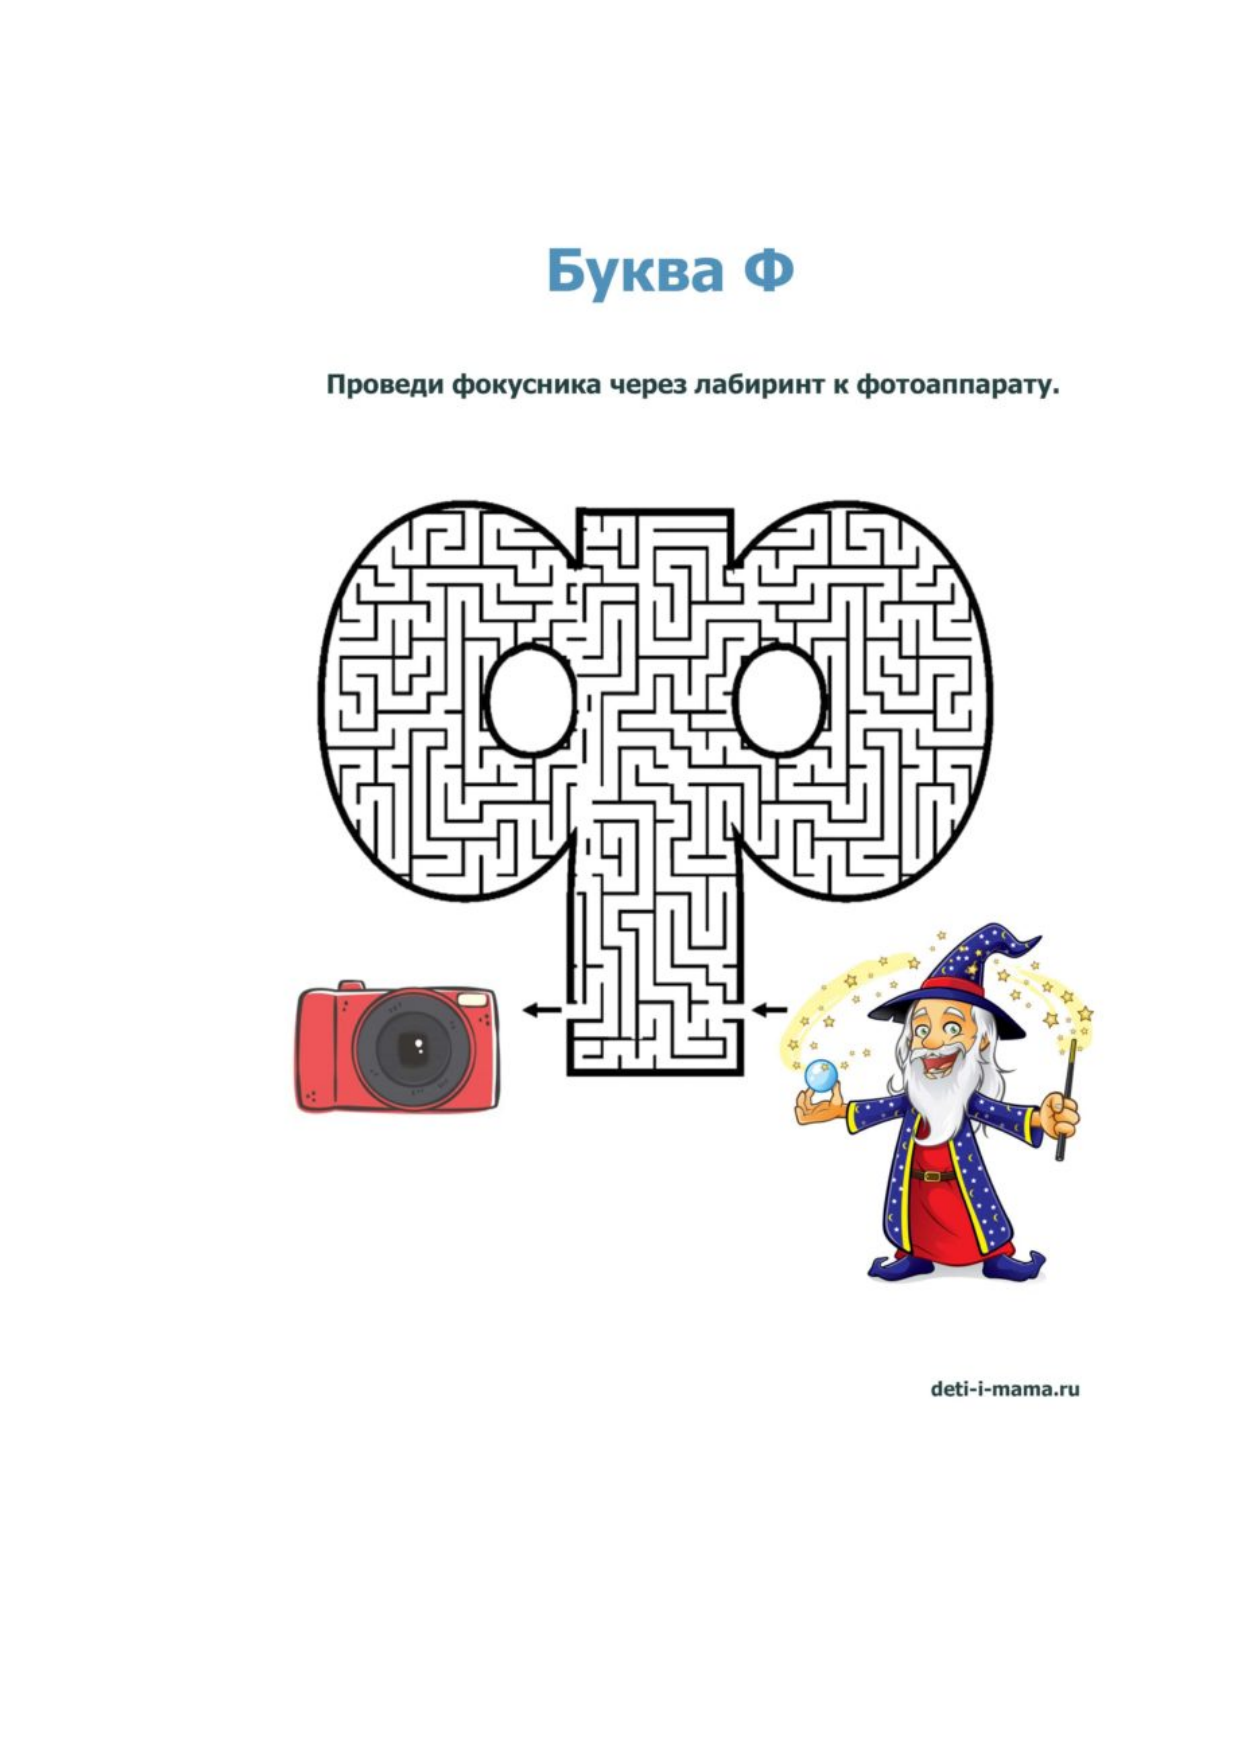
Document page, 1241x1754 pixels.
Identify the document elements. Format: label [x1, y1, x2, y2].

picture [177, 118, 1152, 1495]
